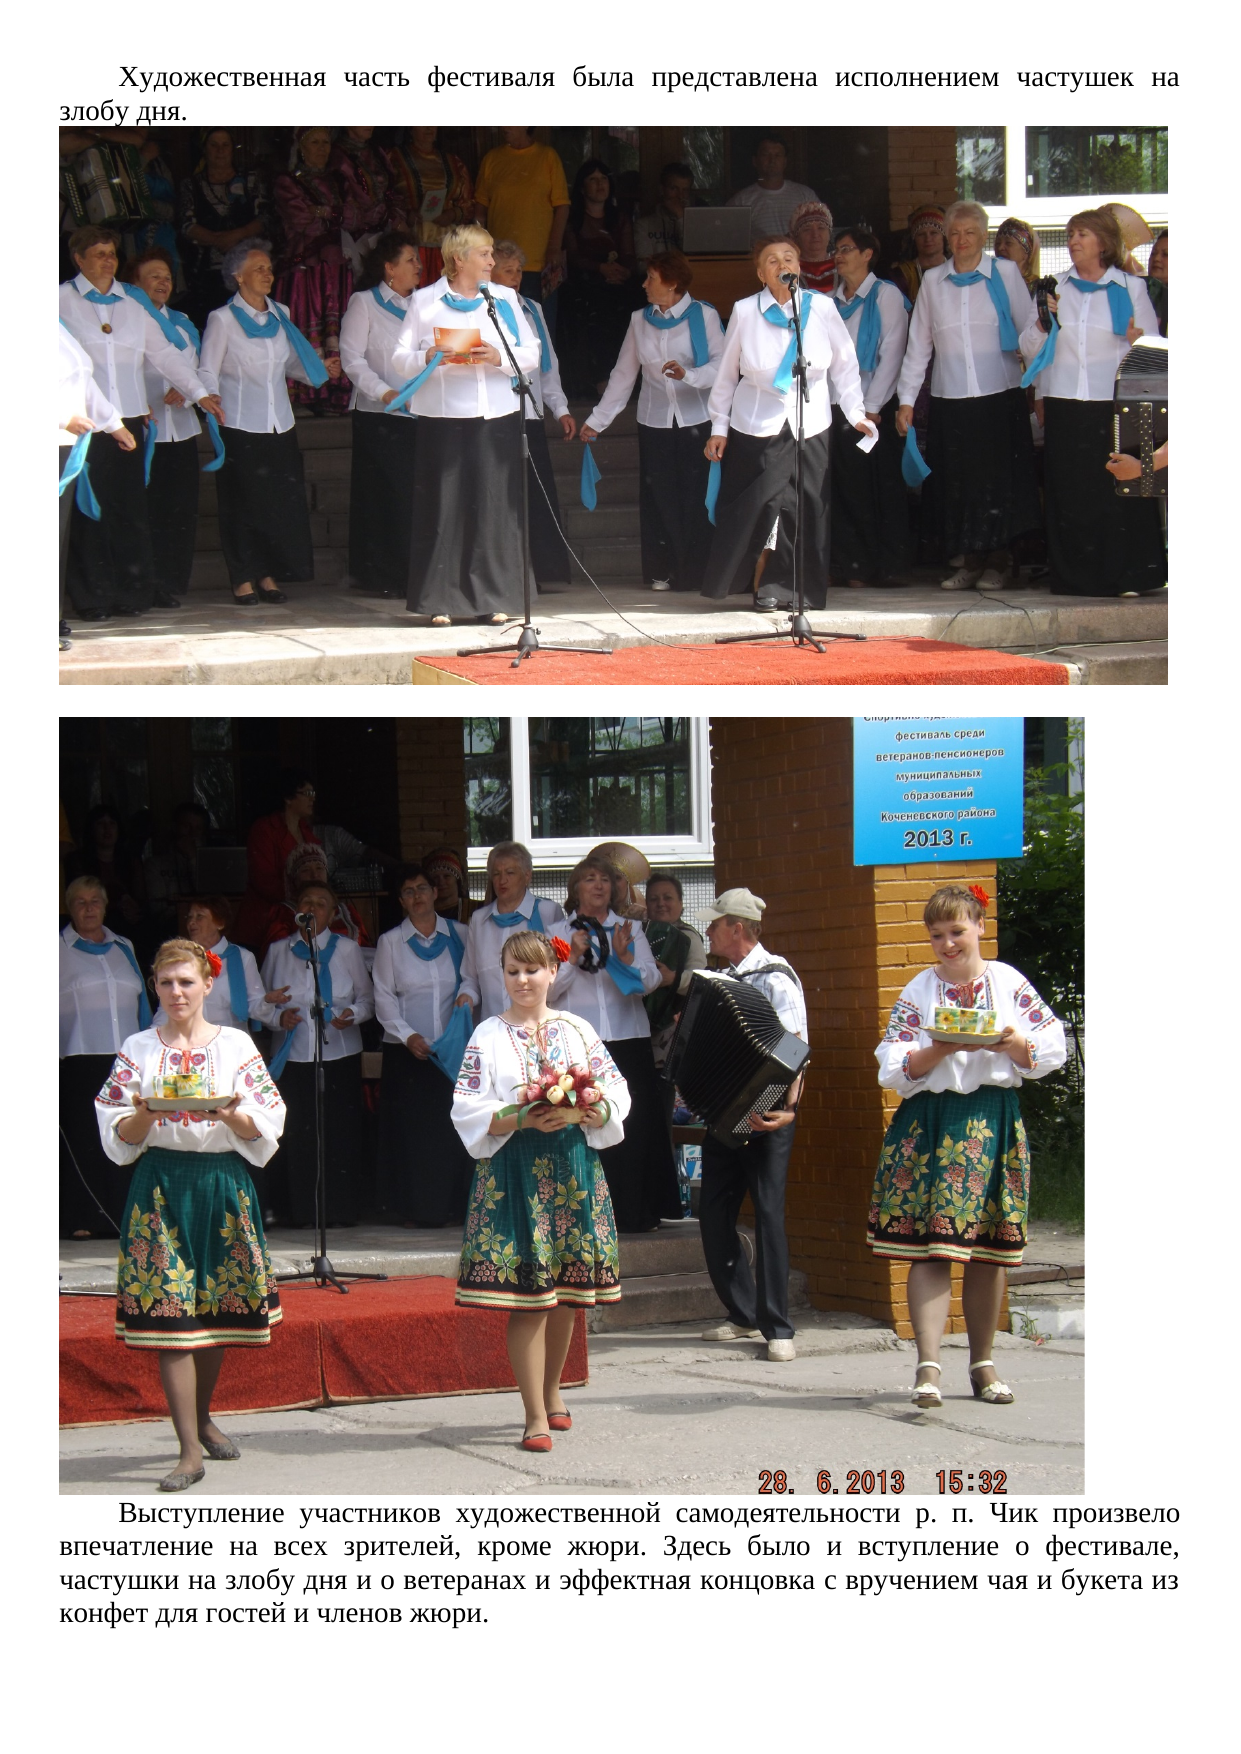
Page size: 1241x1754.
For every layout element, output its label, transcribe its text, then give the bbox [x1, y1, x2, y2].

text Художественная часть фестиваля была представлена исполнением частушек на злобу дня. [59, 59, 1181, 126]
text Выступление участников художественной самодеятельности р. п. Чик произвело впечатление на всех зрителей, кроме жюри. Здесь было и вступление о фестивале, частушки на злобу дня и о ветеранах и эффектная концовка с вручением чая и букета из конфет для гостей и членов жюри. [59, 1495, 1181, 1629]
picture [59, 126, 1168, 685]
picture [59, 717, 1085, 1495]
